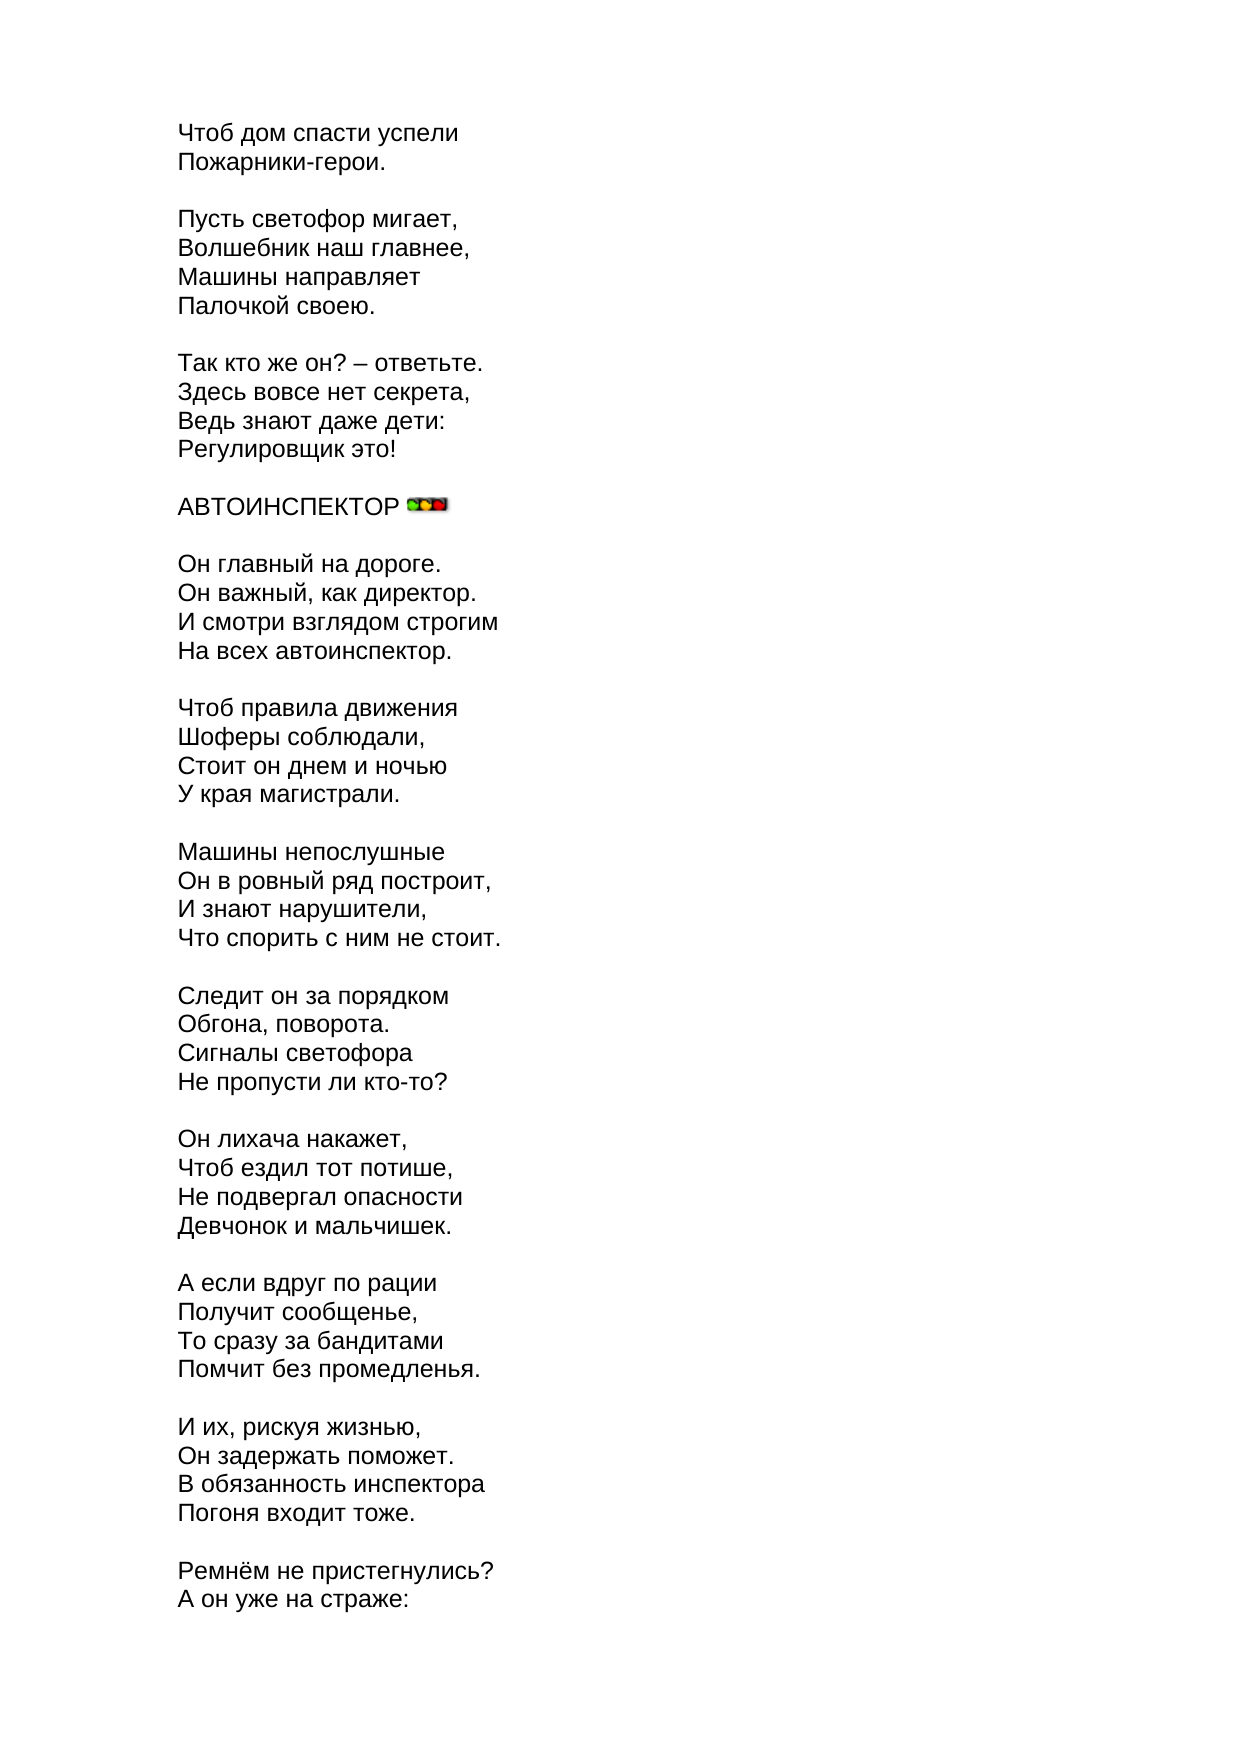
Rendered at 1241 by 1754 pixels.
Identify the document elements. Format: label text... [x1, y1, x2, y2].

picture [406, 496, 453, 516]
text А если вдруг по рации Получит сообщенье, То сразу за бандитами Помчит без промедленья. [177, 1239, 1152, 1383]
text Он главный на дороге. Он важный, как директор. И смотри взглядом строгим На всех автоинспектор. [177, 521, 1152, 664]
text И их, рискуя жизнью, Он задержать поможет. В обязанность инспектора Погоня входит тоже. [177, 1383, 1152, 1527]
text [177, 118, 1152, 176]
text Он лихача накажет, Чтоб ездил тот потише, Не подвергал опасности Девчонок и мальчишек. [177, 1096, 1152, 1239]
text Так кто же он? – ответьте. Здесь вовсе нет секрета, Ведь знают даже дети: Регулировщик это! [177, 319, 1152, 463]
text Машины непослушные Он в ровный ряд построит, И знают нарушители, Что спорить с ним не стоит. [177, 808, 1152, 952]
text АВТОИНСПЕКТОР [177, 492, 1152, 521]
text Пусть светофор мигает, Волшебник наш главнее, Машины направляет Палочкой своею. [177, 176, 1152, 319]
text Следит он за порядком Обгона, поворота. Сигналы светофора Не пропусти ли кто-то? [177, 952, 1152, 1096]
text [177, 1527, 1152, 1613]
text Чтоб правила движения Шоферы соблюдали, Стоит он днем и ночью У края магистрали. [177, 664, 1152, 808]
